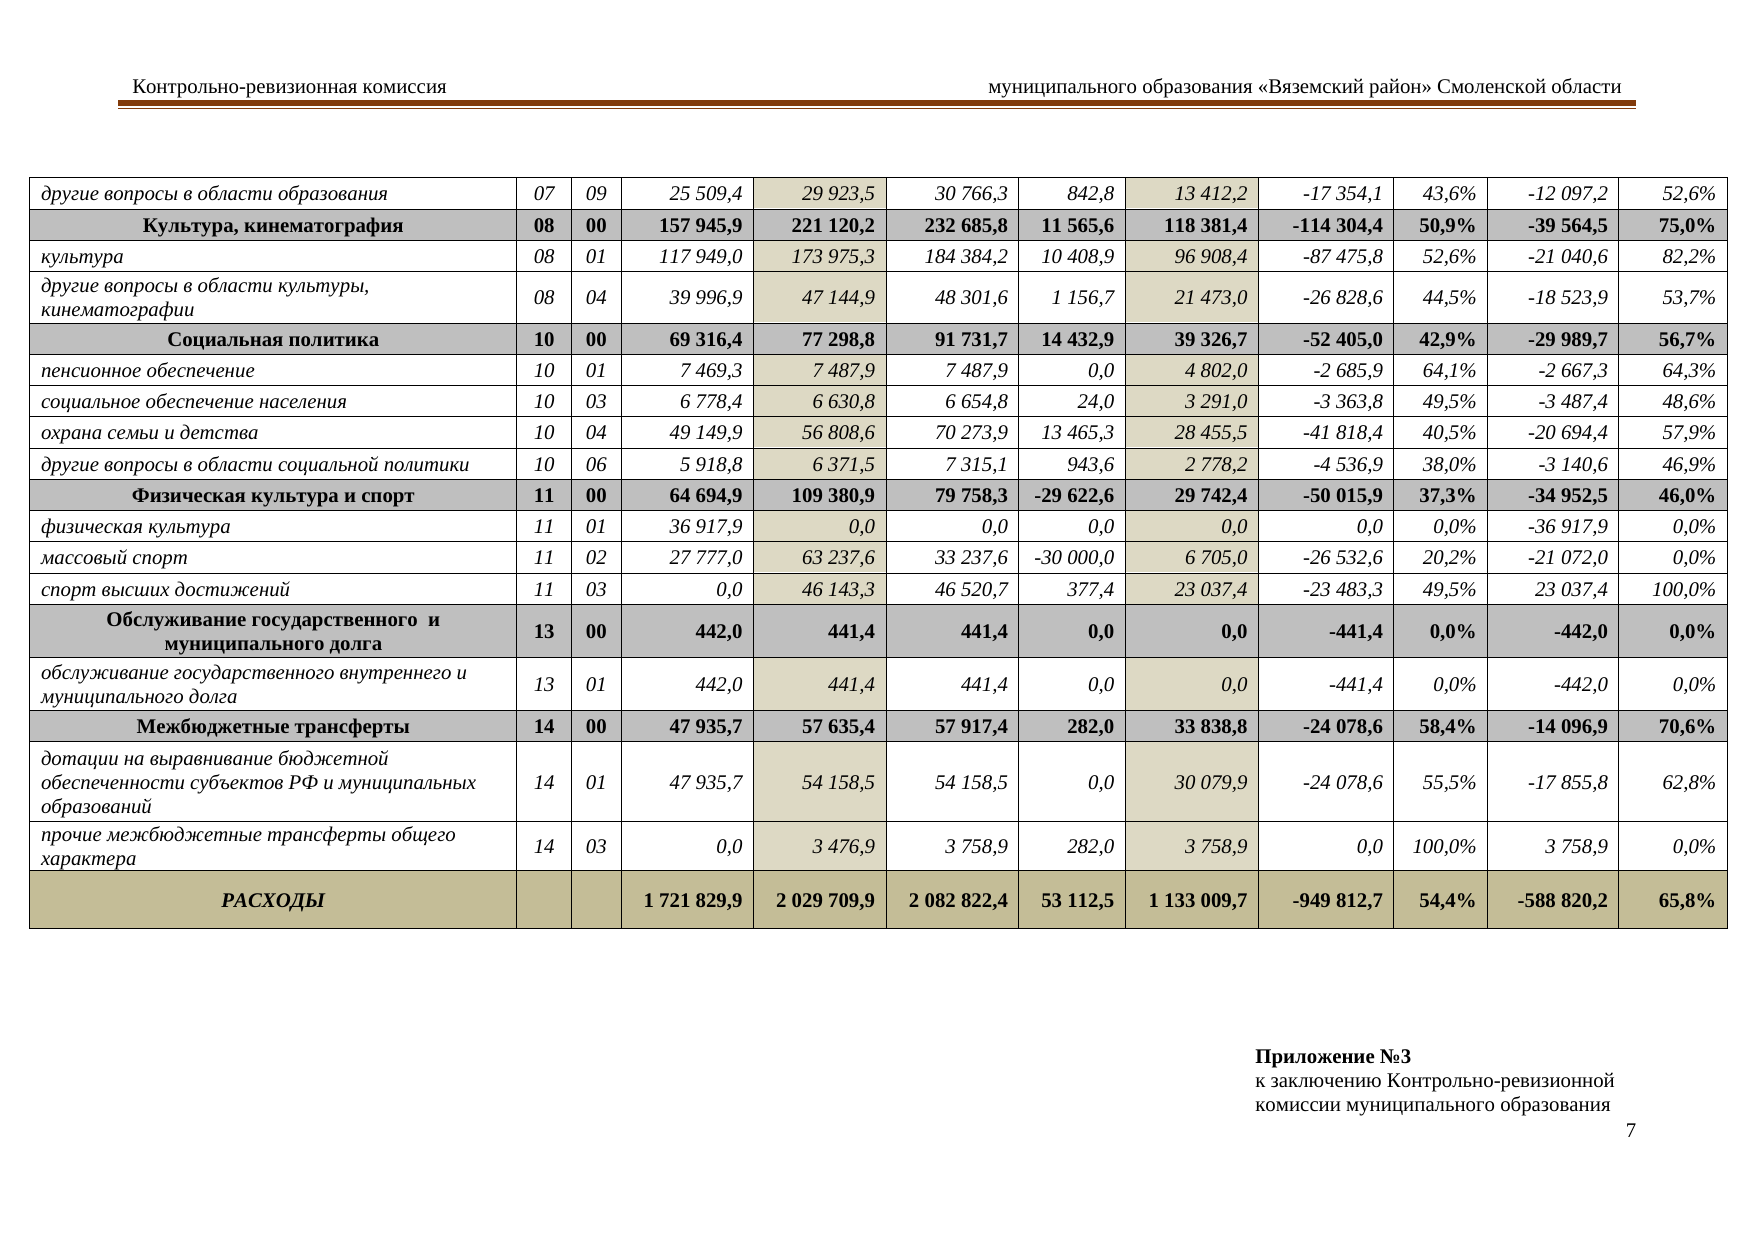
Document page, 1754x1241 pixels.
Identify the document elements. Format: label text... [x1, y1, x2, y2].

table_cell 55,5% [1394, 742, 1487, 821]
table_cell 25 509,4 [622, 178, 753, 208]
table_cell 52,6% [1619, 178, 1727, 208]
table_cell 109 380,9 [754, 480, 886, 510]
table_cell 442,0 [622, 605, 753, 657]
table_cell 7 469,3 [622, 355, 753, 385]
table_cell -3 140,6 [1488, 449, 1618, 479]
table_cell 23 037,4 [1488, 574, 1618, 604]
table_cell 43,6% [1394, 178, 1487, 208]
table_cell 11 565,6 [1019, 210, 1125, 240]
table_cell 03 [572, 386, 621, 416]
table_cell 14 [517, 822, 571, 870]
table_cell 57,9% [1619, 417, 1727, 447]
table_cell 10 [517, 417, 571, 447]
table_cell 69 316,4 [622, 324, 753, 354]
table_cell 52,6% [1394, 241, 1487, 271]
table_cell [572, 871, 621, 928]
table_cell 63 237,6 [754, 542, 886, 572]
table_cell 0,0 [1019, 742, 1125, 821]
table_cell 33 237,6 [887, 542, 1018, 572]
table_cell 282,0 [1019, 822, 1125, 870]
table_cell 3 758,9 [887, 822, 1018, 870]
table_cell 3 476,9 [754, 822, 886, 870]
table_cell 91 731,7 [887, 324, 1018, 354]
table_cell 46,0% [1619, 480, 1727, 510]
table_cell 7 487,9 [754, 355, 886, 385]
table_cell -30 000,0 [1019, 542, 1125, 572]
table_cell 40,5% [1394, 417, 1487, 447]
table_cell 77 298,8 [754, 324, 886, 354]
table_cell 0,0% [1619, 658, 1727, 710]
table_cell 00 [572, 605, 621, 657]
table_cell 57 635,4 [754, 711, 886, 741]
table_cell 70 273,9 [887, 417, 1018, 447]
table_cell 56,7% [1619, 324, 1727, 354]
table_cell дотации на выравнивание бюджетной обеспеченности субъектов РФ и муниципальных образований [30, 742, 516, 821]
table_cell другие вопросы в области культуры, кинематографии [30, 272, 516, 322]
table_cell 13 465,3 [1019, 417, 1125, 447]
table_cell 6 705,0 [1126, 542, 1258, 572]
table_cell 0,0% [1619, 605, 1727, 657]
table_cell -39 564,5 [1488, 210, 1618, 240]
table_cell 24,0 [1019, 386, 1125, 416]
table_cell 30 766,3 [887, 178, 1018, 208]
table_cell -23 483,3 [1259, 574, 1393, 604]
table_cell 64,3% [1619, 355, 1727, 385]
table_cell 64,1% [1394, 355, 1487, 385]
table_cell 7 487,9 [887, 355, 1018, 385]
table_cell 10 [517, 324, 571, 354]
table_cell 13 412,2 [1126, 178, 1258, 208]
table_cell 11 [517, 542, 571, 572]
table_cell -441,4 [1259, 658, 1393, 710]
table_cell 6 630,8 [754, 386, 886, 416]
table_cell 11 [517, 480, 571, 510]
table_cell 14 432,9 [1019, 324, 1125, 354]
table_cell -41 818,4 [1259, 417, 1393, 447]
table_cell 03 [572, 574, 621, 604]
table_cell 39 326,7 [1126, 324, 1258, 354]
table_cell 50,9% [1394, 210, 1487, 240]
table_cell обслуживание государственного внутреннего и муниципального долга [30, 658, 516, 710]
table_cell 221 120,2 [754, 210, 886, 240]
table_cell 1 156,7 [1019, 272, 1125, 322]
table_cell 13 [517, 605, 571, 657]
table_cell 0,0 [622, 822, 753, 870]
table_cell 1 721 829,9 [622, 871, 753, 928]
table_cell -12 097,2 [1488, 178, 1618, 208]
table_cell 38,0% [1394, 449, 1487, 479]
table_cell 07 [517, 178, 571, 208]
table_cell 232 685,8 [887, 210, 1018, 240]
table_cell -114 304,4 [1259, 210, 1393, 240]
table_cell 184 384,2 [887, 241, 1018, 271]
table_cell Культура, кинематография [30, 210, 516, 240]
table_cell 04 [572, 272, 621, 322]
table_cell 6 778,4 [622, 386, 753, 416]
table_cell 49,5% [1394, 386, 1487, 416]
table_cell 58,4% [1394, 711, 1487, 741]
table_cell Обслуживание государственного и муниципального долга [30, 605, 516, 657]
table_cell 46 520,7 [887, 574, 1018, 604]
table_cell 75,0% [1619, 210, 1727, 240]
table_cell 441,4 [754, 658, 886, 710]
table_cell 0,0 [1019, 605, 1125, 657]
table_cell 0,0 [1126, 605, 1258, 657]
table_cell -29 989,7 [1488, 324, 1618, 354]
table_cell -588 820,2 [1488, 871, 1618, 928]
text Приложение №3 [1255, 1044, 1636, 1068]
table_cell -3 363,8 [1259, 386, 1393, 416]
table_cell 30 079,9 [1126, 742, 1258, 821]
table_cell 0,0% [1394, 658, 1487, 710]
table_cell 01 [572, 241, 621, 271]
table_cell 0,0 [1259, 822, 1393, 870]
table_cell 0,0% [1394, 605, 1487, 657]
table_cell 56 808,6 [754, 417, 886, 447]
table_cell 4 802,0 [1126, 355, 1258, 385]
table_cell 5 918,8 [622, 449, 753, 479]
table_cell -14 096,9 [1488, 711, 1618, 741]
table_cell -17 855,8 [1488, 742, 1618, 821]
table_cell -20 694,4 [1488, 417, 1618, 447]
table_cell 54 158,5 [887, 742, 1018, 821]
table_cell массовый спорт [30, 542, 516, 572]
table_cell 441,4 [754, 605, 886, 657]
table_cell 02 [572, 542, 621, 572]
table_cell -26 828,6 [1259, 272, 1393, 322]
table_cell 57 917,4 [887, 711, 1018, 741]
table_cell 2 778,2 [1126, 449, 1258, 479]
table_cell -21 072,0 [1488, 542, 1618, 572]
table_cell охрана семьи и детства [30, 417, 516, 447]
table_cell 46,9% [1619, 449, 1727, 479]
table_cell 42,9% [1394, 324, 1487, 354]
table_cell -441,4 [1259, 605, 1393, 657]
table_cell 3 758,9 [1488, 822, 1618, 870]
table_cell 0,0 [1126, 658, 1258, 710]
table_cell -949 812,7 [1259, 871, 1393, 928]
table_cell 08 [517, 272, 571, 322]
table_cell 117 949,0 [622, 241, 753, 271]
table_cell [517, 871, 571, 928]
table_cell 377,4 [1019, 574, 1125, 604]
table_cell 01 [572, 658, 621, 710]
table_cell -442,0 [1488, 658, 1618, 710]
table_cell прочие межбюджетные трансферты общего характера [30, 822, 516, 870]
table_cell 0,0 [1259, 511, 1393, 541]
table_cell 7 315,1 [887, 449, 1018, 479]
table_cell 47 935,7 [622, 711, 753, 741]
table_cell 11 [517, 511, 571, 541]
table_cell -2 667,3 [1488, 355, 1618, 385]
table_cell РАСХОДЫ [30, 871, 516, 928]
table_cell 14 [517, 711, 571, 741]
table_cell 36 917,9 [622, 511, 753, 541]
table_cell 100,0% [1394, 822, 1487, 870]
table_cell 0,0 [1126, 511, 1258, 541]
table_cell 1 133 009,7 [1126, 871, 1258, 928]
table_cell 79 758,3 [887, 480, 1018, 510]
table_cell 09 [572, 178, 621, 208]
table_cell -50 015,9 [1259, 480, 1393, 510]
table_cell 6 371,5 [754, 449, 886, 479]
table_cell 70,6% [1619, 711, 1727, 741]
table_cell 00 [572, 324, 621, 354]
table_cell 441,4 [887, 658, 1018, 710]
table_cell 48,6% [1619, 386, 1727, 416]
table_cell 842,8 [1019, 178, 1125, 208]
table_cell 00 [572, 480, 621, 510]
table_cell социальное обеспечение населения [30, 386, 516, 416]
table_cell 10 [517, 449, 571, 479]
table_cell 01 [572, 511, 621, 541]
table_cell 06 [572, 449, 621, 479]
table_cell 53,7% [1619, 272, 1727, 322]
table_cell 10 [517, 355, 571, 385]
table_cell 10 [517, 386, 571, 416]
table_cell физическая культура [30, 511, 516, 541]
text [1255, 1068, 1636, 1116]
table_cell 62,8% [1619, 742, 1727, 821]
table_cell -34 952,5 [1488, 480, 1618, 510]
table_cell -24 078,6 [1259, 711, 1393, 741]
table_cell -4 536,9 [1259, 449, 1393, 479]
table_cell 49 149,9 [622, 417, 753, 447]
table_cell 29 742,4 [1126, 480, 1258, 510]
table_cell 10 408,9 [1019, 241, 1125, 271]
table_cell -29 622,6 [1019, 480, 1125, 510]
table_cell 44,5% [1394, 272, 1487, 322]
table_cell 29 923,5 [754, 178, 886, 208]
table_cell 48 301,6 [887, 272, 1018, 322]
table_cell пенсионное обеспечение [30, 355, 516, 385]
table_cell 54 158,5 [754, 742, 886, 821]
table_cell 00 [572, 210, 621, 240]
table_cell -17 354,1 [1259, 178, 1393, 208]
table_cell 64 694,9 [622, 480, 753, 510]
table_cell 04 [572, 417, 621, 447]
table_cell -24 078,6 [1259, 742, 1393, 821]
table_cell -21 040,6 [1488, 241, 1618, 271]
table_cell спорт высших достижений [30, 574, 516, 604]
table_cell Межбюджетные трансферты [30, 711, 516, 741]
table_cell 96 908,4 [1126, 241, 1258, 271]
table_cell 0,0 [622, 574, 753, 604]
table_cell 03 [572, 822, 621, 870]
table_cell 0,0% [1619, 511, 1727, 541]
table_cell 01 [572, 742, 621, 821]
table_cell -87 475,8 [1259, 241, 1393, 271]
table_cell 08 [517, 210, 571, 240]
table_cell -36 917,9 [1488, 511, 1618, 541]
table_cell 173 975,3 [754, 241, 886, 271]
table_cell 65,8% [1619, 871, 1727, 928]
table_cell 157 945,9 [622, 210, 753, 240]
table_cell 0,0% [1619, 542, 1727, 572]
table_cell 82,2% [1619, 241, 1727, 271]
table_cell 49,5% [1394, 574, 1487, 604]
table_cell 282,0 [1019, 711, 1125, 741]
table_cell 3 758,9 [1126, 822, 1258, 870]
table_cell 2 082 822,4 [887, 871, 1018, 928]
table_cell 11 [517, 574, 571, 604]
table_cell 46 143,3 [754, 574, 886, 604]
table_cell 100,0% [1619, 574, 1727, 604]
table_cell 28 455,5 [1126, 417, 1258, 447]
table_cell 0,0% [1619, 822, 1727, 870]
table_cell 0,0 [887, 511, 1018, 541]
table_cell другие вопросы в области образования [30, 178, 516, 208]
table_cell 3 291,0 [1126, 386, 1258, 416]
table_cell 0,0 [1019, 355, 1125, 385]
table_cell 118 381,4 [1126, 210, 1258, 240]
table_cell -52 405,0 [1259, 324, 1393, 354]
table_cell 23 037,4 [1126, 574, 1258, 604]
table_cell 54,4% [1394, 871, 1487, 928]
table_cell 20,2% [1394, 542, 1487, 572]
table_cell 2 029 709,9 [754, 871, 886, 928]
table_cell 37,3% [1394, 480, 1487, 510]
table_cell 08 [517, 241, 571, 271]
table_cell 21 473,0 [1126, 272, 1258, 322]
table_cell 47 935,7 [622, 742, 753, 821]
table_cell 00 [572, 711, 621, 741]
table_cell 0,0 [754, 511, 886, 541]
table_cell культура [30, 241, 516, 271]
table_cell 14 [517, 742, 571, 821]
table_cell -26 532,6 [1259, 542, 1393, 572]
table_cell -442,0 [1488, 605, 1618, 657]
table_cell другие вопросы в области социальной политики [30, 449, 516, 479]
table_cell 943,6 [1019, 449, 1125, 479]
table_cell Физическая культура и спорт [30, 480, 516, 510]
table_cell 441,4 [887, 605, 1018, 657]
table_cell -18 523,9 [1488, 272, 1618, 322]
table_cell 442,0 [622, 658, 753, 710]
table_cell Социальная политика [30, 324, 516, 354]
table_cell 39 996,9 [622, 272, 753, 322]
table_cell 0,0 [1019, 511, 1125, 541]
table_cell 13 [517, 658, 571, 710]
table_cell 6 654,8 [887, 386, 1018, 416]
table_cell 33 838,8 [1126, 711, 1258, 741]
table_cell 01 [572, 355, 621, 385]
table_cell 47 144,9 [754, 272, 886, 322]
table_cell 53 112,5 [1019, 871, 1125, 928]
table_cell -3 487,4 [1488, 386, 1618, 416]
table_cell 0,0 [1019, 658, 1125, 710]
table_cell -2 685,9 [1259, 355, 1393, 385]
table_cell 0,0% [1394, 511, 1487, 541]
table_cell 27 777,0 [622, 542, 753, 572]
